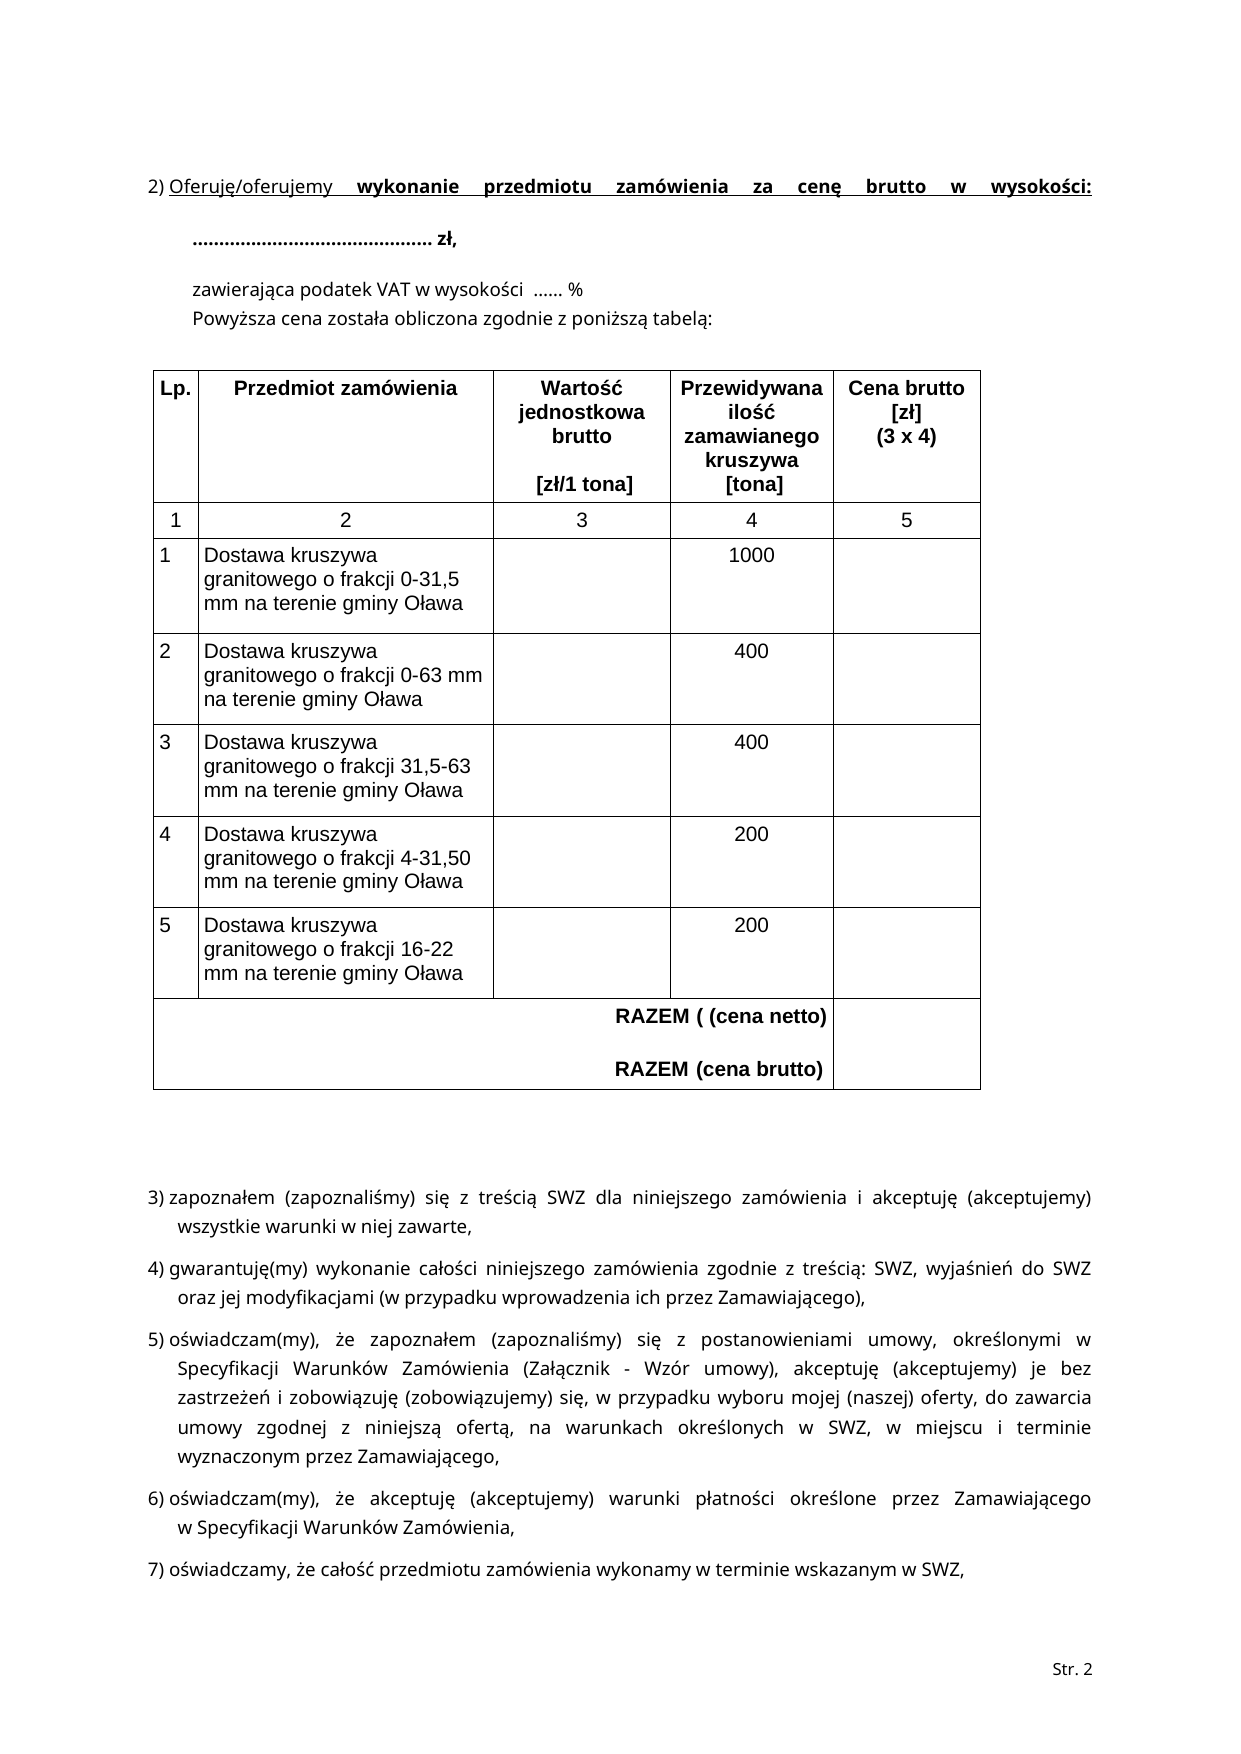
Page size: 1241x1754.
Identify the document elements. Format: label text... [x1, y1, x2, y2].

table_header Przewidywana ilość zamawianego kruszywa [tona] [671, 371, 833, 502]
table_cell [834, 999, 980, 1089]
text zawierająca podatek VAT w wysokości …… % [192, 276, 1093, 301]
table_cell 5 [834, 503, 980, 537]
table_cell [834, 539, 980, 633]
list oświadczam(my), że zapoznałem (zapoznaliśmy) się z postanowieniami umowy, określonymi w Specyfikacji Warunków Zamówienia (Załącznik - Wzór umowy), akceptuję (akceptujemy) je bez zastrzeżeń i zobowiązuję (zobowiązujemy) się, w przypadku wyboru mojej (naszej) oferty, do zawarcia umowy zgodnej z niniejszą ofertą, na warunkach określonych w SWZ, w miejscu i terminie wyznaczonym przez Zamawiającego, [148, 1326, 1093, 1469]
table_cell [834, 725, 980, 816]
table_cell 4 [671, 503, 833, 537]
table_cell 1000 [671, 539, 833, 633]
table_cell 1 [154, 539, 198, 633]
table_cell Dostawa kruszywa granitowego o frakcji 0-31,5 mm na terenie gminy Oława [199, 539, 493, 633]
table_cell 200 [671, 817, 833, 907]
table_cell 4 [154, 817, 198, 907]
table_cell RAZEM ( (cena netto) RAZEM (cena brutto) [154, 999, 833, 1089]
list gwarantuję(my) wykonanie całości niniejszego zamówienia zgodnie z treścią: SWZ, wyjaśnień do SWZ oraz jej modyfikacjami (w przypadku wprowadzenia ich przez Zamawiającego), [148, 1255, 1093, 1310]
table_cell [494, 539, 670, 633]
table_cell Dostawa kruszywa granitowego o frakcji 0-63 mm na terenie gminy Oława [199, 634, 493, 724]
table_cell Dostawa kruszywa granitowego o frakcji 16-22 mm na terenie gminy Oława [199, 908, 493, 998]
list zapoznałem (zapoznaliśmy) się z treścią SWZ dla niniejszego zamówienia i akceptuję (akceptujemy) wszystkie warunki w niej zawarte, [148, 1184, 1093, 1239]
table_cell 2 [199, 503, 493, 537]
table_cell 400 [671, 634, 833, 724]
table_cell 3 [494, 503, 670, 537]
table_header Lp. [154, 371, 198, 502]
table_cell [834, 634, 980, 724]
table_cell [834, 817, 980, 907]
list oświadczam(my), że akceptuję (akceptujemy) warunki płatności określone przez Zamawiającego w Specyfikacji Warunków Zamówienia, [148, 1485, 1093, 1540]
table_cell 200 [671, 908, 833, 998]
table_cell [494, 725, 670, 816]
table_header Cena brutto [zł] (3 x 4) [834, 371, 980, 502]
table_cell [494, 634, 670, 724]
table_cell Dostawa kruszywa granitowego o frakcji 4-31,50 mm na terenie gminy Oława [199, 817, 493, 907]
table_cell 5 [154, 908, 198, 998]
text Powyższa cena została obliczona zgodnie z poniższą tabelą: [192, 305, 1093, 331]
table_cell [494, 817, 670, 907]
list Oferuję/oferujemy wykonanie przedmiotu zamówienia za cenę brutto w wysokości: ……………………………………… zł, [148, 171, 1093, 250]
table_cell 1 [154, 503, 198, 537]
table_cell 2 [154, 634, 198, 724]
table_header Wartość jednostkowa brutto [zł/1 tona] [494, 371, 670, 502]
table_cell 3 [154, 725, 198, 816]
table_cell 400 [671, 725, 833, 816]
list oświadczamy, że całość przedmiotu zamówienia wykonamy w terminie wskazanym w SWZ, [148, 1556, 1093, 1582]
table_cell [834, 908, 980, 998]
table_header Przedmiot zamówienia [199, 371, 493, 502]
table_cell Dostawa kruszywa granitowego o frakcji 31,5-63 mm na terenie gminy Oława [199, 725, 493, 816]
table_cell [494, 908, 670, 998]
